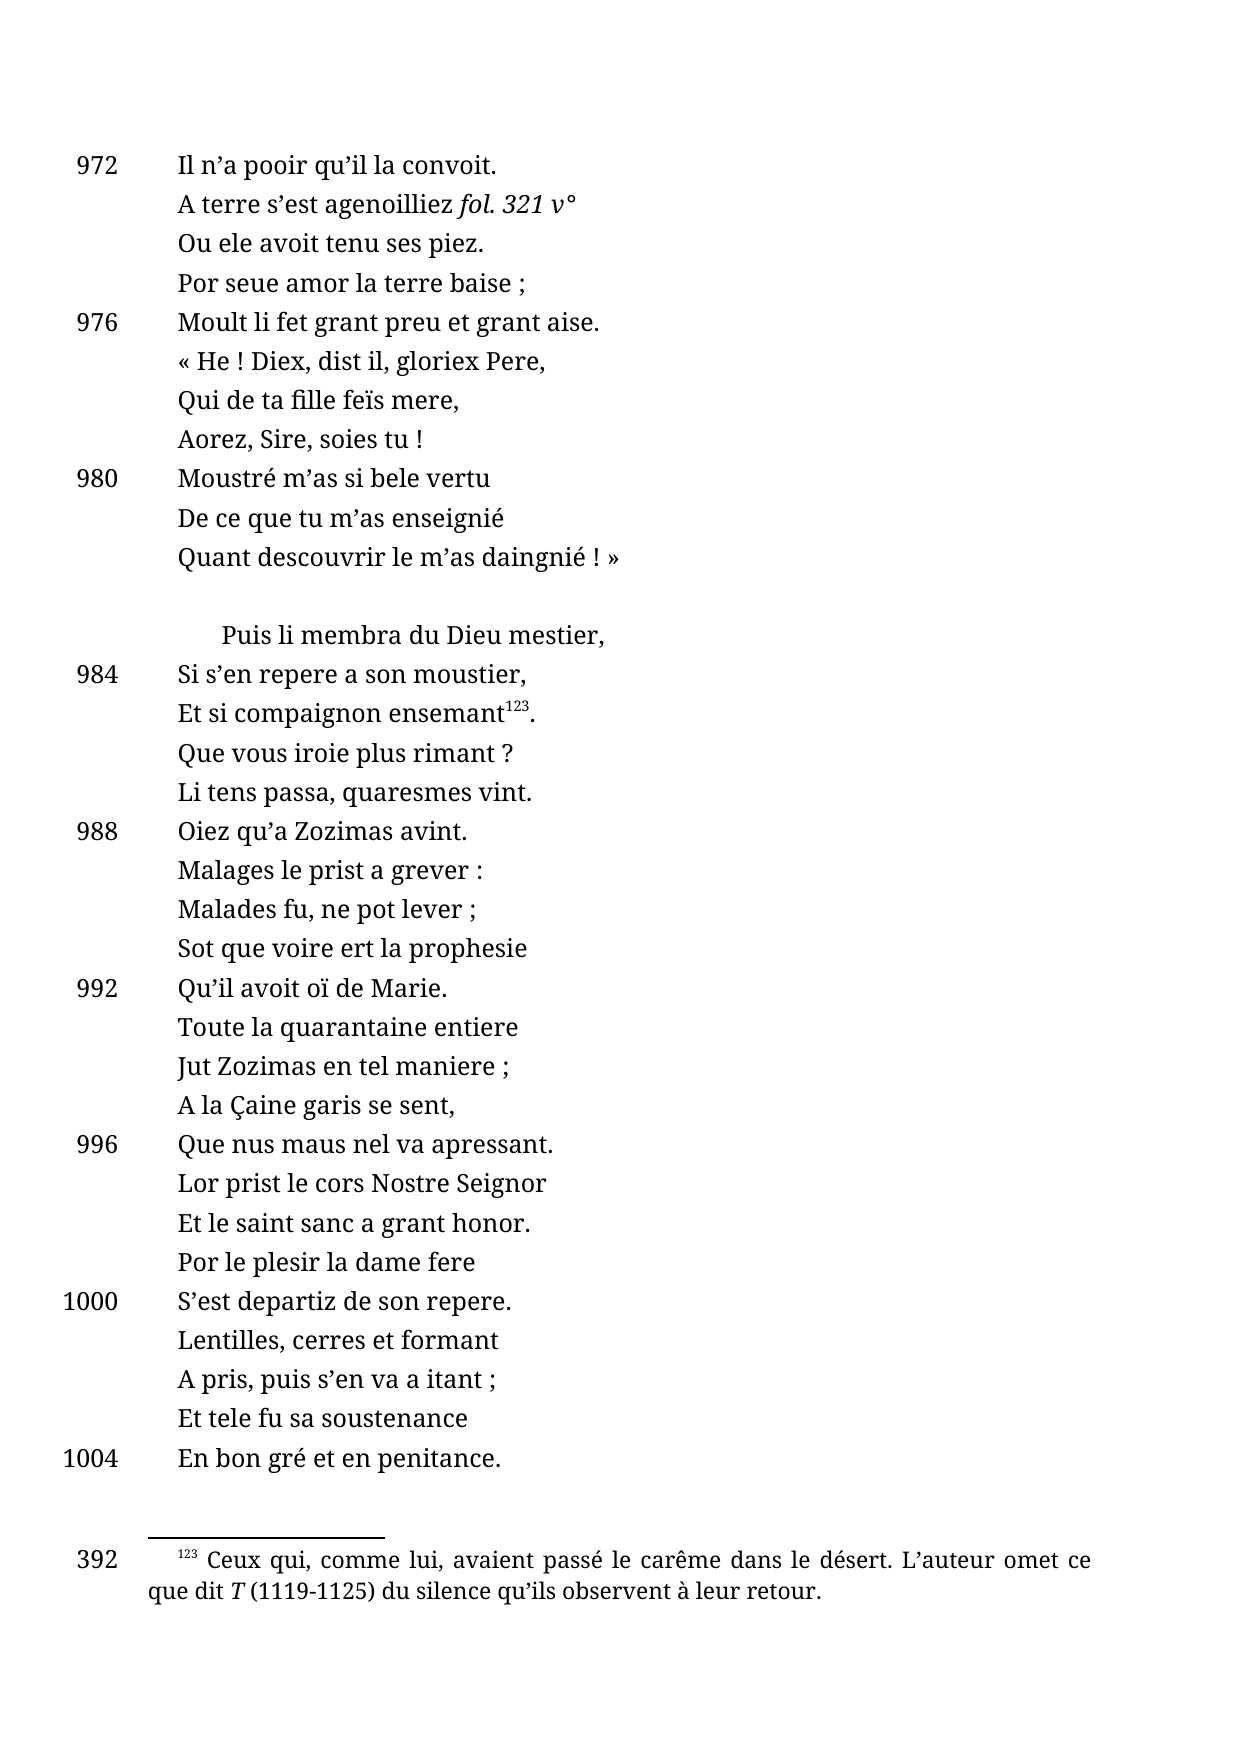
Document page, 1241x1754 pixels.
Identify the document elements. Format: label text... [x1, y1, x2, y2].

text Toute la quarantaine entiere [148, 1009, 1092, 1043]
text « He ! Diex, dist il, gloriex Pere, [148, 343, 1092, 378]
text Lor prist le cors Nostre Seignor [148, 1166, 1092, 1200]
text Ou ele avoit tenu ses piez. [148, 226, 1092, 260]
text Il n’a pooir qu’il la convoit. [148, 148, 1092, 182]
text S’est departiz de son repere. [148, 1283, 1092, 1318]
text Que nus maus nel va apressant. [148, 1127, 1092, 1161]
text Et si compaignon ensemant. [148, 696, 1092, 730]
text Quant descouvrir le m’as daingnié ! » [148, 539, 1092, 573]
text A pris, puis s’en va a itant ; [148, 1362, 1092, 1396]
text En bon gré et en penitance. [148, 1440, 1092, 1474]
text Moult li fet grant preu et grant aise. [148, 304, 1092, 338]
text Oiez qu’a Zozimas avint. [148, 813, 1092, 848]
text Li tens passa, quaresmes vint. [148, 774, 1092, 808]
text Si s’en repere a son moustier, [148, 657, 1092, 691]
text A la Çaine garis se sent, [148, 1088, 1092, 1122]
text Qu’il avoit oï de Marie. [148, 970, 1092, 1004]
text Qui de ta fille feïs mere, [148, 383, 1092, 417]
text Aorez, Sire, soies tu ! [148, 422, 1092, 456]
text Et tele fu sa soustenance [148, 1401, 1092, 1435]
text Por seue amor la terre baise ; [148, 265, 1092, 299]
text Malages le prist a grever : [148, 853, 1092, 887]
text Puis li membra du Dieu mestier, [148, 618, 1092, 652]
text Sot que voire ert la prophesie [148, 931, 1092, 965]
text Por le plesir la dame fere [148, 1244, 1092, 1278]
text A terre s’est agenoilliez fol. 321 v° [148, 187, 1092, 221]
text Lentilles, cerres et formant [148, 1323, 1092, 1357]
text De ce que tu m’as enseignié [148, 500, 1092, 534]
text Et le saint sanc a grant honor. [148, 1205, 1092, 1239]
text Malades fu, ne pot lever ; [148, 892, 1092, 926]
text Jut Zozimas en tel maniere ; [148, 1048, 1092, 1083]
text Moustré m’as si bele vertu [148, 461, 1092, 495]
text Que vous iroie plus rimant ? [148, 735, 1092, 769]
